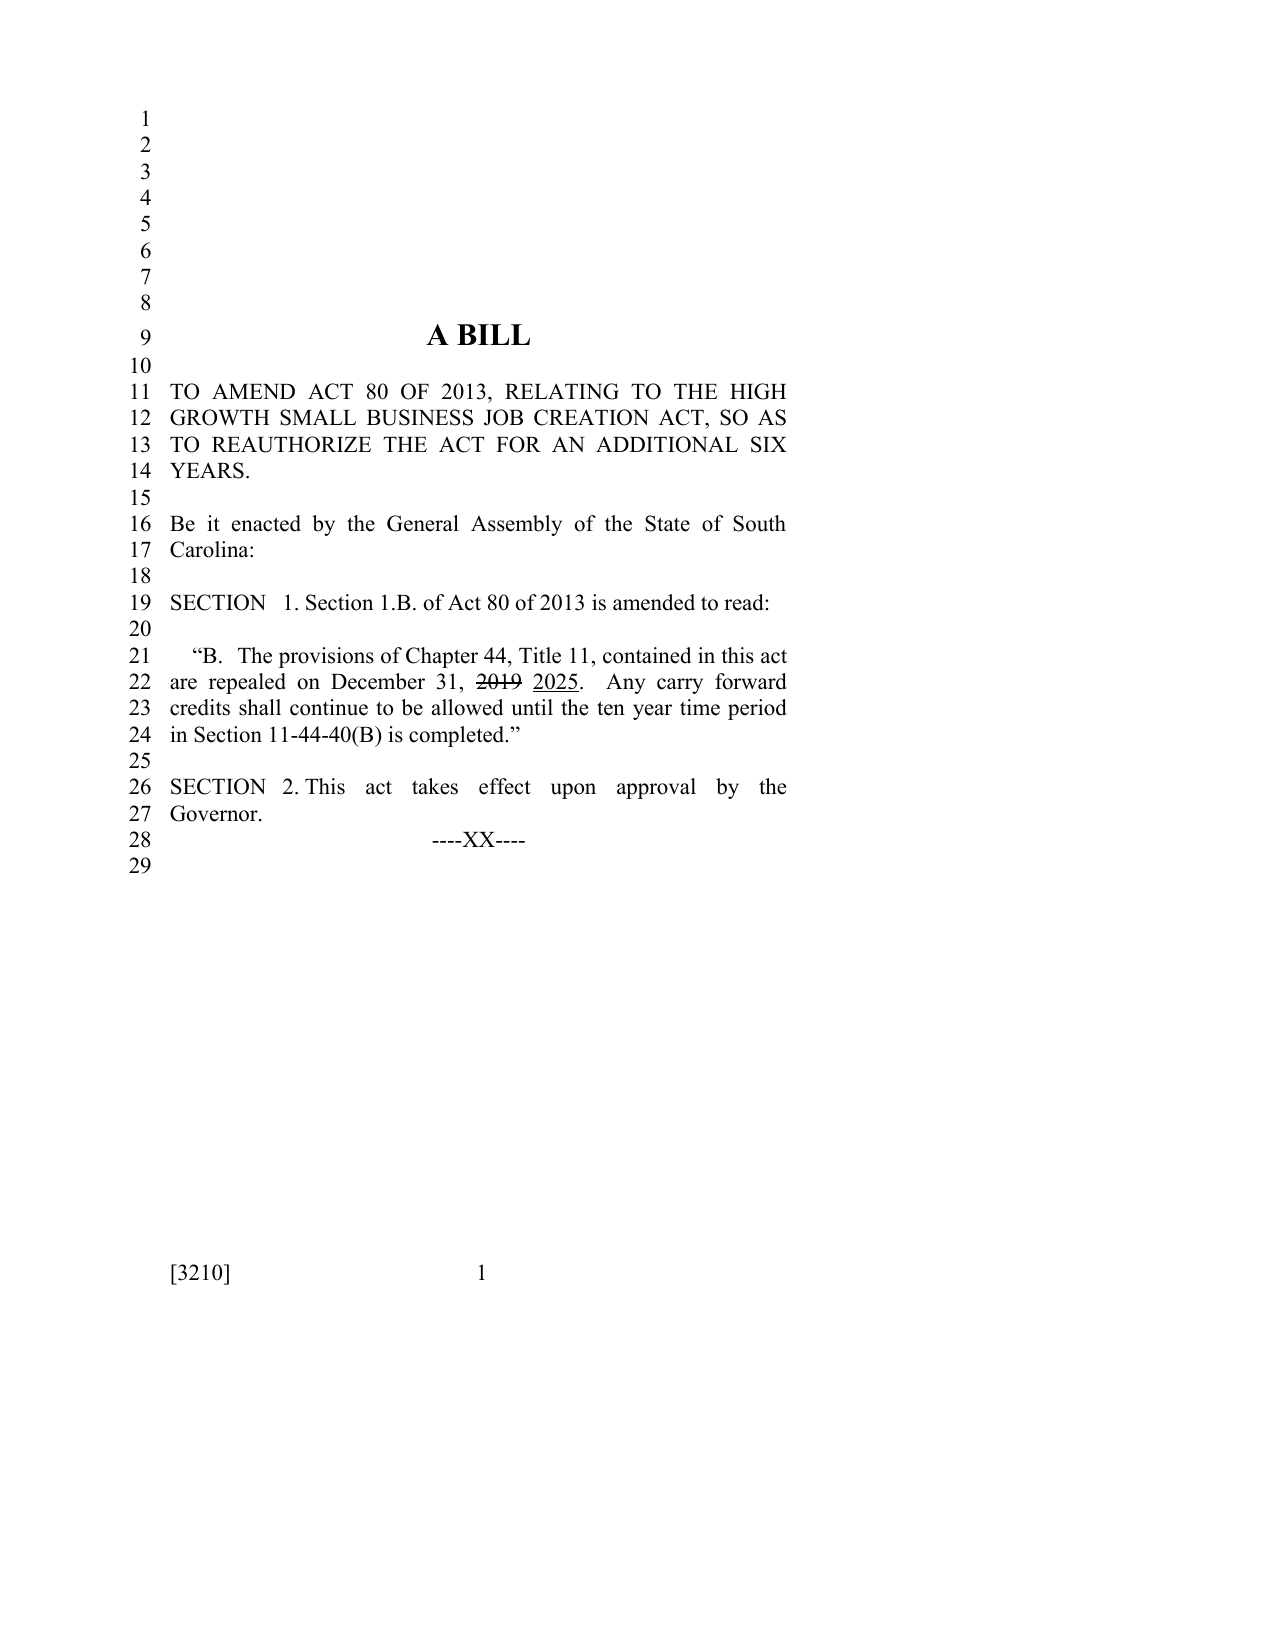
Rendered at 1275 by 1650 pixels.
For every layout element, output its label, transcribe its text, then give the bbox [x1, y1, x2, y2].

text A BILL [169, 316, 787, 352]
text ----XX---- [169, 826, 787, 852]
text SECTION 2. This act takes effect upon approval by the Governor. [169, 773, 787, 826]
text SECTION 1. Section 1.B. of Act 80 of 2013 is amended to read: [169, 589, 787, 615]
text Be it enacted by the General Assembly of the State of South Carolina: [169, 510, 787, 563]
text “B. The provisions of Chapter 44, Title 11, contained in this act are repealed on December 31, 2019 2025. Any carry forward credits shall continue to be allowed until the ten year time period in Section 11-44-40(B) is completed.” [169, 642, 787, 747]
text TO AMEND ACT 80 OF 2013, RELATING TO THE HIGH GROWTH SMALL BUSINESS JOB CREATION ACT, SO AS TO REAUTHORIZE THE ACT FOR AN ADDITIONAL SIX YEARS. [169, 378, 787, 483]
